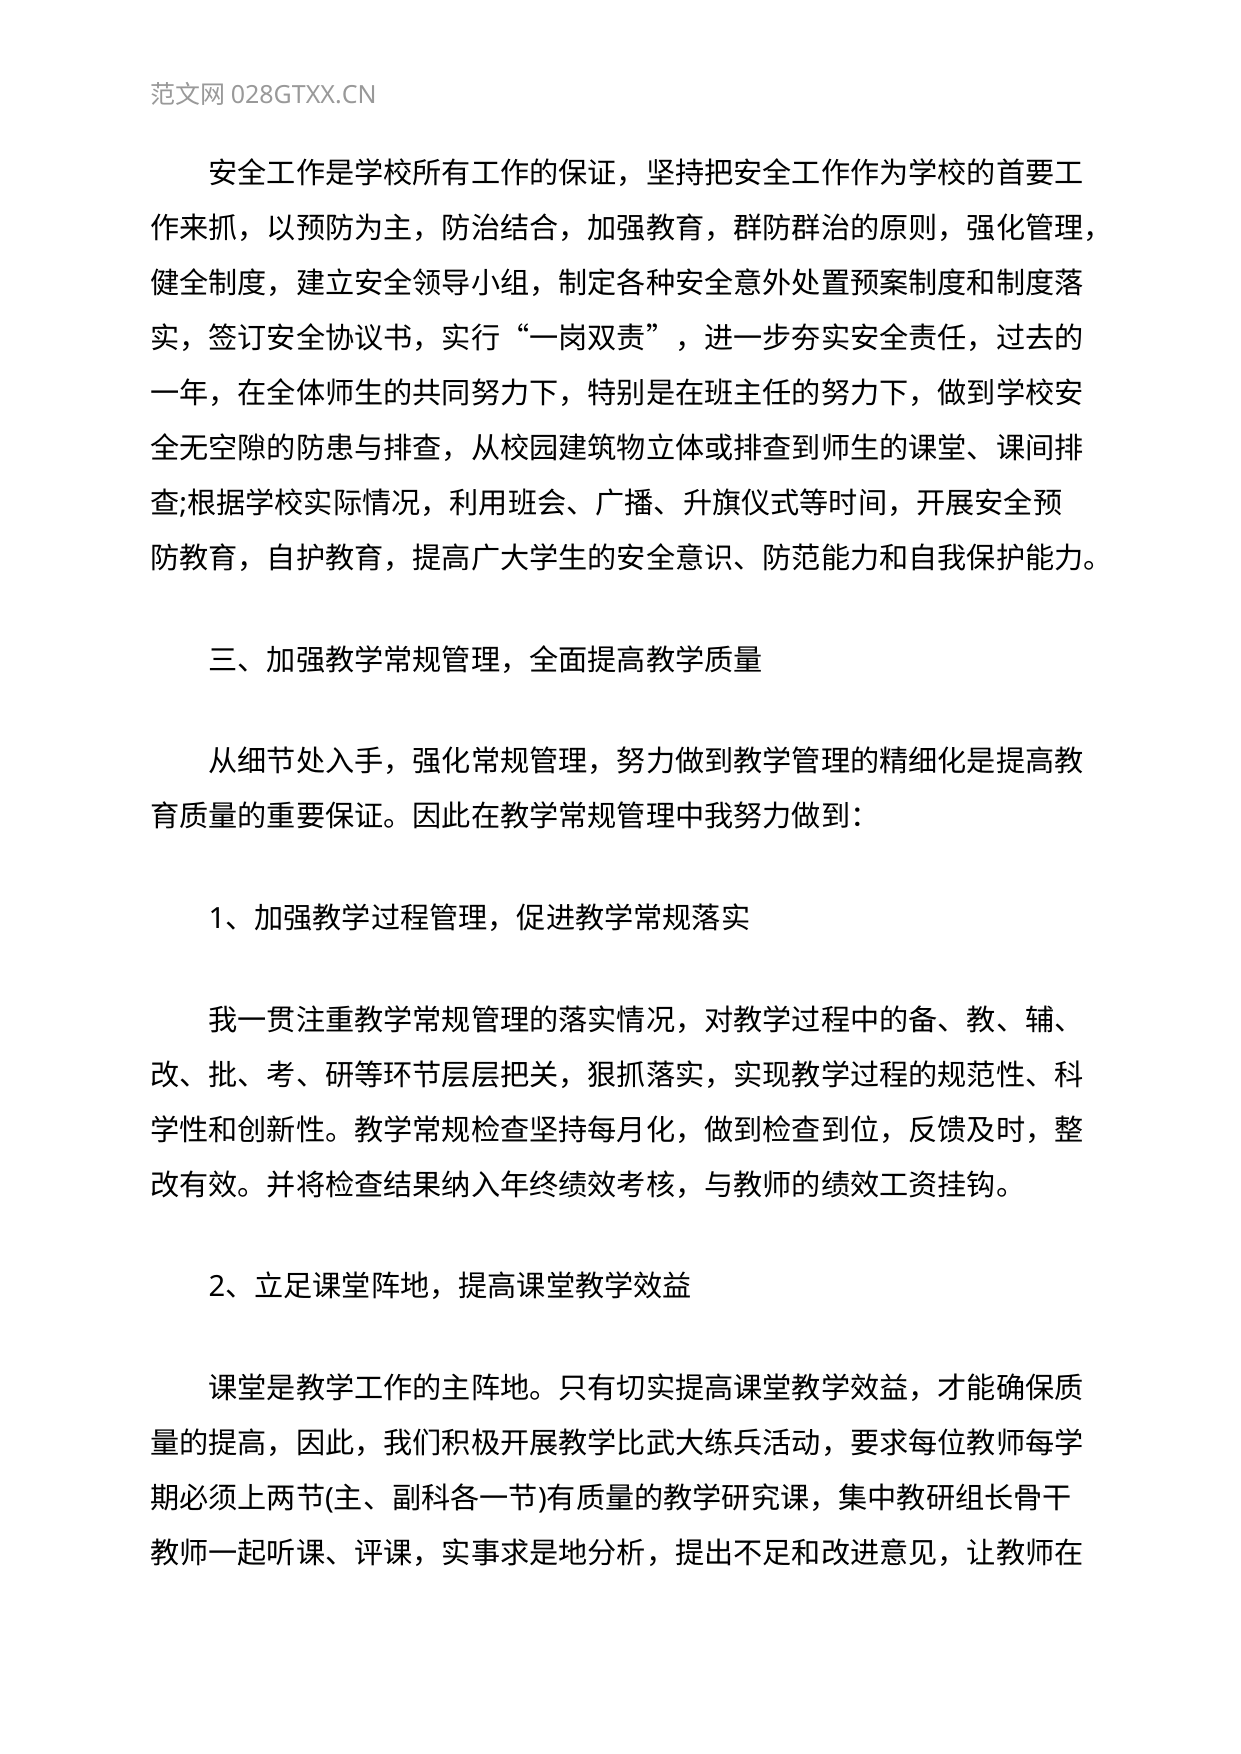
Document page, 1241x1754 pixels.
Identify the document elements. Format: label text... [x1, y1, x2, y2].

text 安全工作是学校所有工作的保证，坚持把安全工作作为学校的首要工作来抓，以预防为主，防治结合，加强教育，群防群治的原则，强化管理，健全制度，建立安全领导小组，制定各种安全意外处置预案制度和制度落实，签订安全协议书，实行“一岗双责”，进一步夯实安全责任，过去的一年，在全体师生的共同努力下，特别是在班主任的努力下，做到学校安全无空隙的防患与排查，从校园建筑物立体或排查到师生的课堂、课间排查;根据学校实际情况，利用班会、广播、升旗仪式等时间，开展安全预防教育，自护教育，提高广大学生的安全意识、防范能力和自我保护能力。 [150, 150, 1090, 577]
text 从细节处入手，强化常规管理，努力做到教学管理的精细化是提高教育质量的重要保证。因此在教学常规管理中我努力做到： [150, 738, 1090, 835]
text 三、加强教学常规管理，全面提高教学质量 [150, 636, 1090, 678]
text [150, 1365, 1090, 1572]
text 2、立足课堂阵地，提高课堂教学效益 [150, 1263, 1090, 1305]
text 我一贯注重教学常规管理的落实情况，对教学过程中的备、教、辅、改、批、考、研等环节层层把关，狠抓落实，实现教学过程的规范性、科学性和创新性。教学常规检查坚持每月化，做到检查到位，反馈及时，整改有效。并将检查结果纳入年终绩效考核，与教师的绩效工资挂钩。 [150, 997, 1090, 1203]
text 1、加强教学过程管理，促进教学常规落实 [150, 894, 1090, 937]
